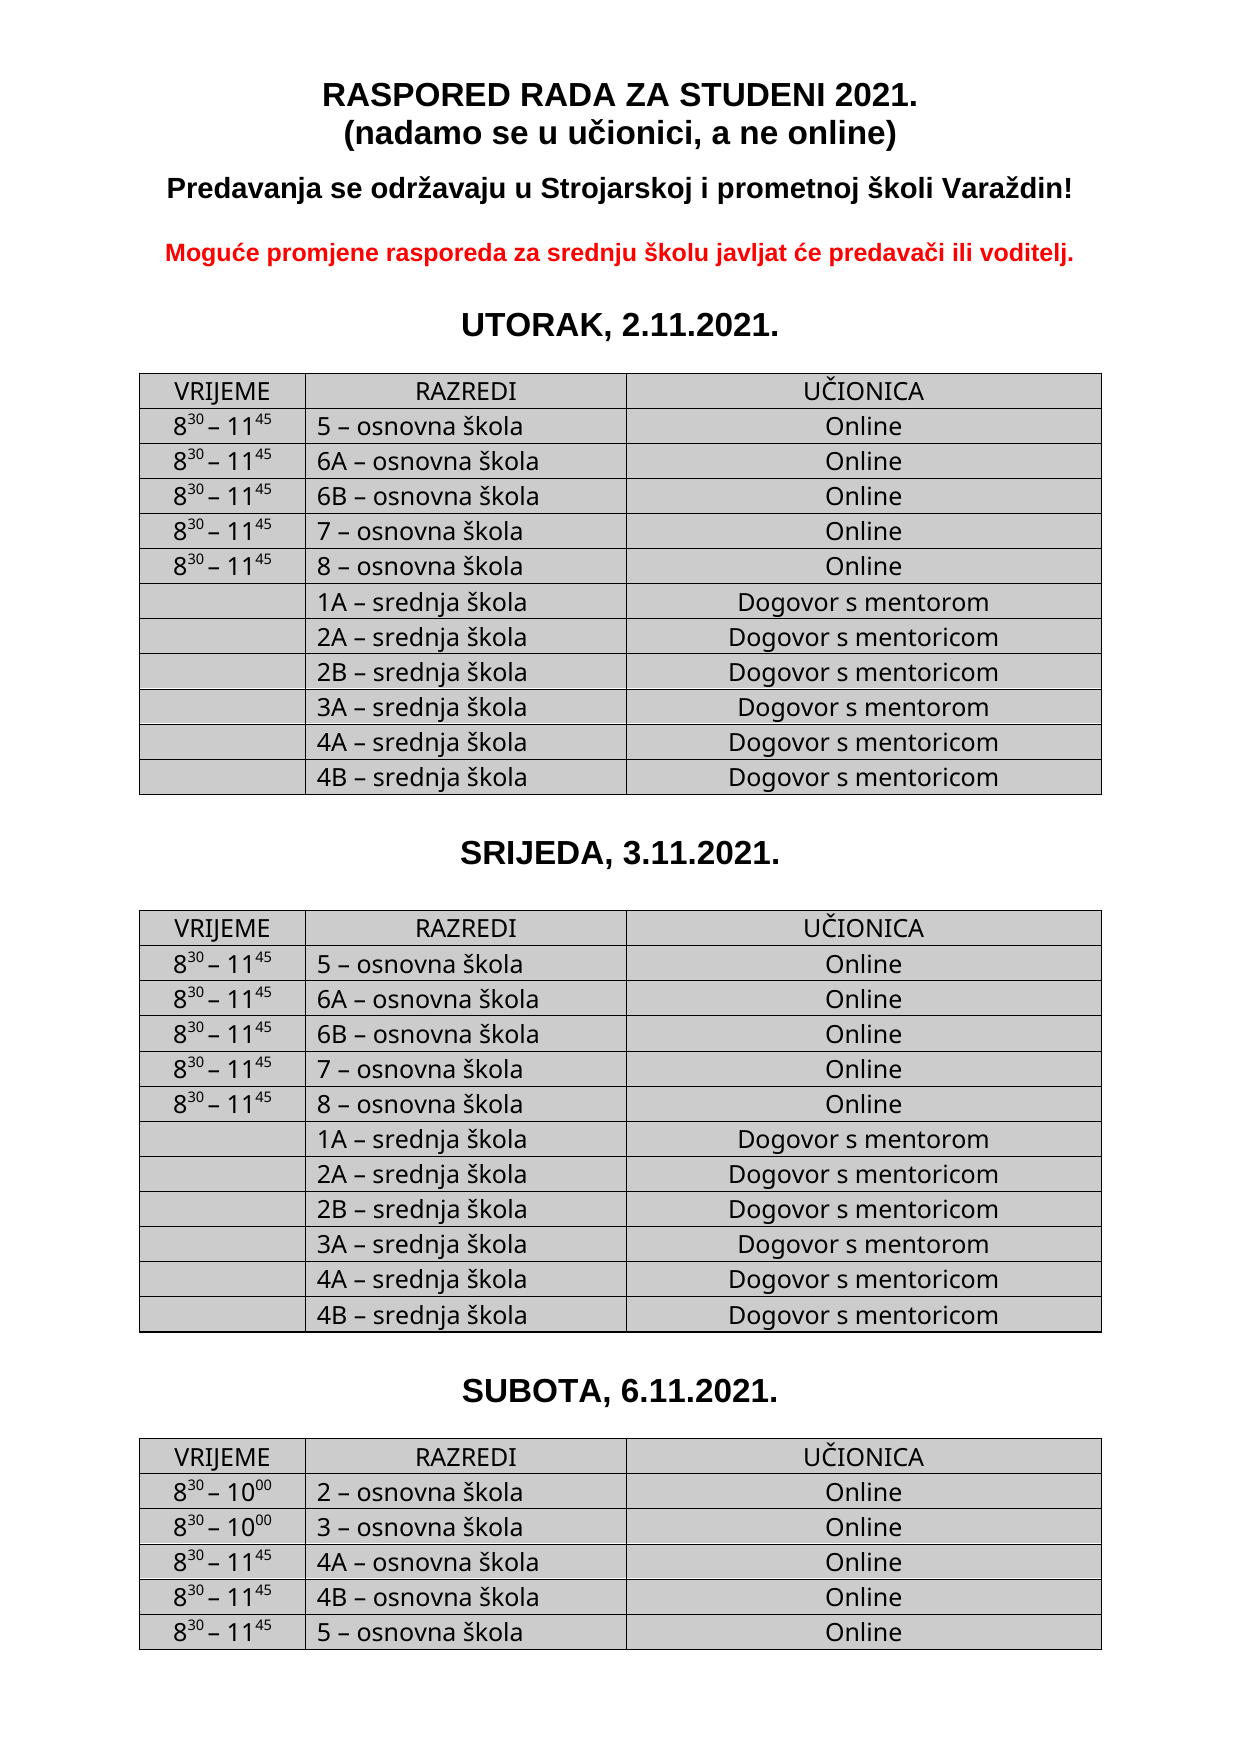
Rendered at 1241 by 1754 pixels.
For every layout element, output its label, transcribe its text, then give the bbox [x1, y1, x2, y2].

table_cell 3 – osnovna škola [306, 1509, 626, 1543]
text SRIJEDA, 3.11.2021. [75, 833, 1165, 872]
table_cell 1A – srednja škola [306, 1122, 626, 1156]
table_header UČIONICA [627, 374, 1101, 408]
table_cell Online [627, 549, 1101, 583]
table_cell 6A – osnovna škola [306, 444, 626, 478]
table_cell [140, 584, 305, 618]
table_cell 830 – 1145 [140, 409, 305, 443]
table_cell [140, 619, 305, 653]
table_header RAZREDI [306, 911, 626, 945]
table_cell 8 – osnovna škola [306, 1087, 626, 1121]
table_cell Dogovor s mentorom [627, 1122, 1101, 1156]
table_header VRIJEME [140, 911, 305, 945]
table_cell 7 – osnovna škola [306, 1052, 626, 1086]
table_cell 830 – 1145 [140, 981, 305, 1015]
table_cell Dogovor s mentoricom [627, 760, 1101, 794]
table_cell 4B – osnovna škola [306, 1580, 626, 1614]
table_cell 2B – srednja škola [306, 654, 626, 688]
table_cell Dogovor s mentorom [627, 690, 1101, 723]
table_cell Dogovor s mentoricom [627, 1297, 1101, 1331]
table_cell Dogovor s mentorom [627, 1227, 1101, 1261]
table_cell 830 – 1145 [140, 1580, 305, 1614]
table_cell 830 – 1145 [140, 1545, 305, 1578]
table_cell [140, 725, 305, 759]
table_cell 830 – 1145 [140, 1016, 305, 1051]
table_header VRIJEME [140, 1439, 305, 1473]
table_cell 4A – srednja škola [306, 1262, 626, 1296]
table_cell Dogovor s mentoricom [627, 654, 1101, 688]
table_cell Dogovor s mentoricom [627, 1192, 1101, 1226]
text UTORAK, 2.11.2021. [75, 305, 1165, 344]
table_cell 830 – 1145 [140, 514, 305, 548]
table_cell 5 – osnovna škola [306, 946, 626, 980]
title (nadamo se u učionici, a ne online) [75, 113, 1165, 152]
table_cell 7 – osnovna škola [306, 514, 626, 548]
table_cell 2A – srednja škola [306, 1157, 626, 1191]
table_cell 830 – 1145 [140, 444, 305, 478]
table_header RAZREDI [306, 1439, 626, 1473]
table_cell 4A – srednja škola [306, 725, 626, 759]
table_cell 4B – srednja škola [306, 760, 626, 794]
table_cell Online [627, 1509, 1101, 1543]
table_cell Online [627, 1474, 1101, 1508]
table_cell 6B – osnovna škola [306, 1016, 626, 1051]
table_cell Dogovor s mentorom [627, 584, 1101, 618]
table_cell Online [627, 1087, 1101, 1121]
table_cell Online [627, 981, 1101, 1015]
table_cell 830 – 1145 [140, 1615, 305, 1649]
table_cell [140, 690, 305, 723]
table_header VRIJEME [140, 374, 305, 408]
table_cell 830 – 1145 [140, 946, 305, 980]
table_cell Online [627, 444, 1101, 478]
table_cell 1A – srednja škola [306, 584, 626, 618]
table_cell 830 – 1145 [140, 479, 305, 513]
table_cell 8 – osnovna škola [306, 549, 626, 583]
text SUBOTA, 6.11.2021. [75, 1371, 1165, 1409]
table_cell 5 – osnovna škola [306, 1615, 626, 1649]
table_cell 2A – srednja škola [306, 619, 626, 653]
table_header UČIONICA [627, 1439, 1101, 1473]
table_cell 6A – osnovna škola [306, 981, 626, 1015]
table_cell 4B – srednja škola [306, 1297, 626, 1331]
table_header UČIONICA [627, 911, 1101, 945]
table_cell 830 – 1000 [140, 1509, 305, 1543]
table_cell [140, 1157, 305, 1191]
table_cell Dogovor s mentoricom [627, 725, 1101, 759]
table_cell Online [627, 946, 1101, 980]
title RASPORED RADA ZA STUDENI 2021. [75, 75, 1165, 113]
table_cell Online [627, 1545, 1101, 1578]
table_cell 6B – osnovna škola [306, 479, 626, 513]
table_cell Dogovor s mentoricom [627, 1157, 1101, 1191]
table_header RAZREDI [306, 374, 626, 408]
table_cell [140, 1297, 305, 1331]
table_cell [140, 1122, 305, 1156]
table_cell Online [627, 479, 1101, 513]
table_cell 830 – 1145 [140, 1052, 305, 1086]
table_cell Online [627, 1615, 1101, 1649]
table_cell 5 – osnovna škola [306, 409, 626, 443]
table_cell Online [627, 1016, 1101, 1051]
table_cell 3A – srednja škola [306, 1227, 626, 1261]
table_cell Online [627, 514, 1101, 548]
table_cell Online [627, 1052, 1101, 1086]
text Predavanja se održavaju u Strojarskoj i prometnoj školi Varaždin! [75, 171, 1165, 204]
table_cell 3A – srednja škola [306, 690, 626, 723]
table_cell [140, 1192, 305, 1226]
table_cell Online [627, 1580, 1101, 1614]
table_cell [140, 760, 305, 794]
table_cell 830 – 1145 [140, 549, 305, 583]
table_cell 2 – osnovna škola [306, 1474, 626, 1508]
table_cell Dogovor s mentoricom [627, 619, 1101, 653]
table_cell [140, 1262, 305, 1296]
table_cell [140, 654, 305, 688]
table_cell 830 – 1000 [140, 1474, 305, 1508]
table_cell Online [627, 409, 1101, 443]
table_cell Dogovor s mentoricom [627, 1262, 1101, 1296]
table_cell 4A – osnovna škola [306, 1545, 626, 1578]
text Moguće promjene rasporeda za srednju školu javljat će predavači ili voditelj. [75, 238, 1165, 267]
table_cell 2B – srednja škola [306, 1192, 626, 1226]
table_cell [140, 1227, 305, 1261]
table_cell 830 – 1145 [140, 1087, 305, 1121]
